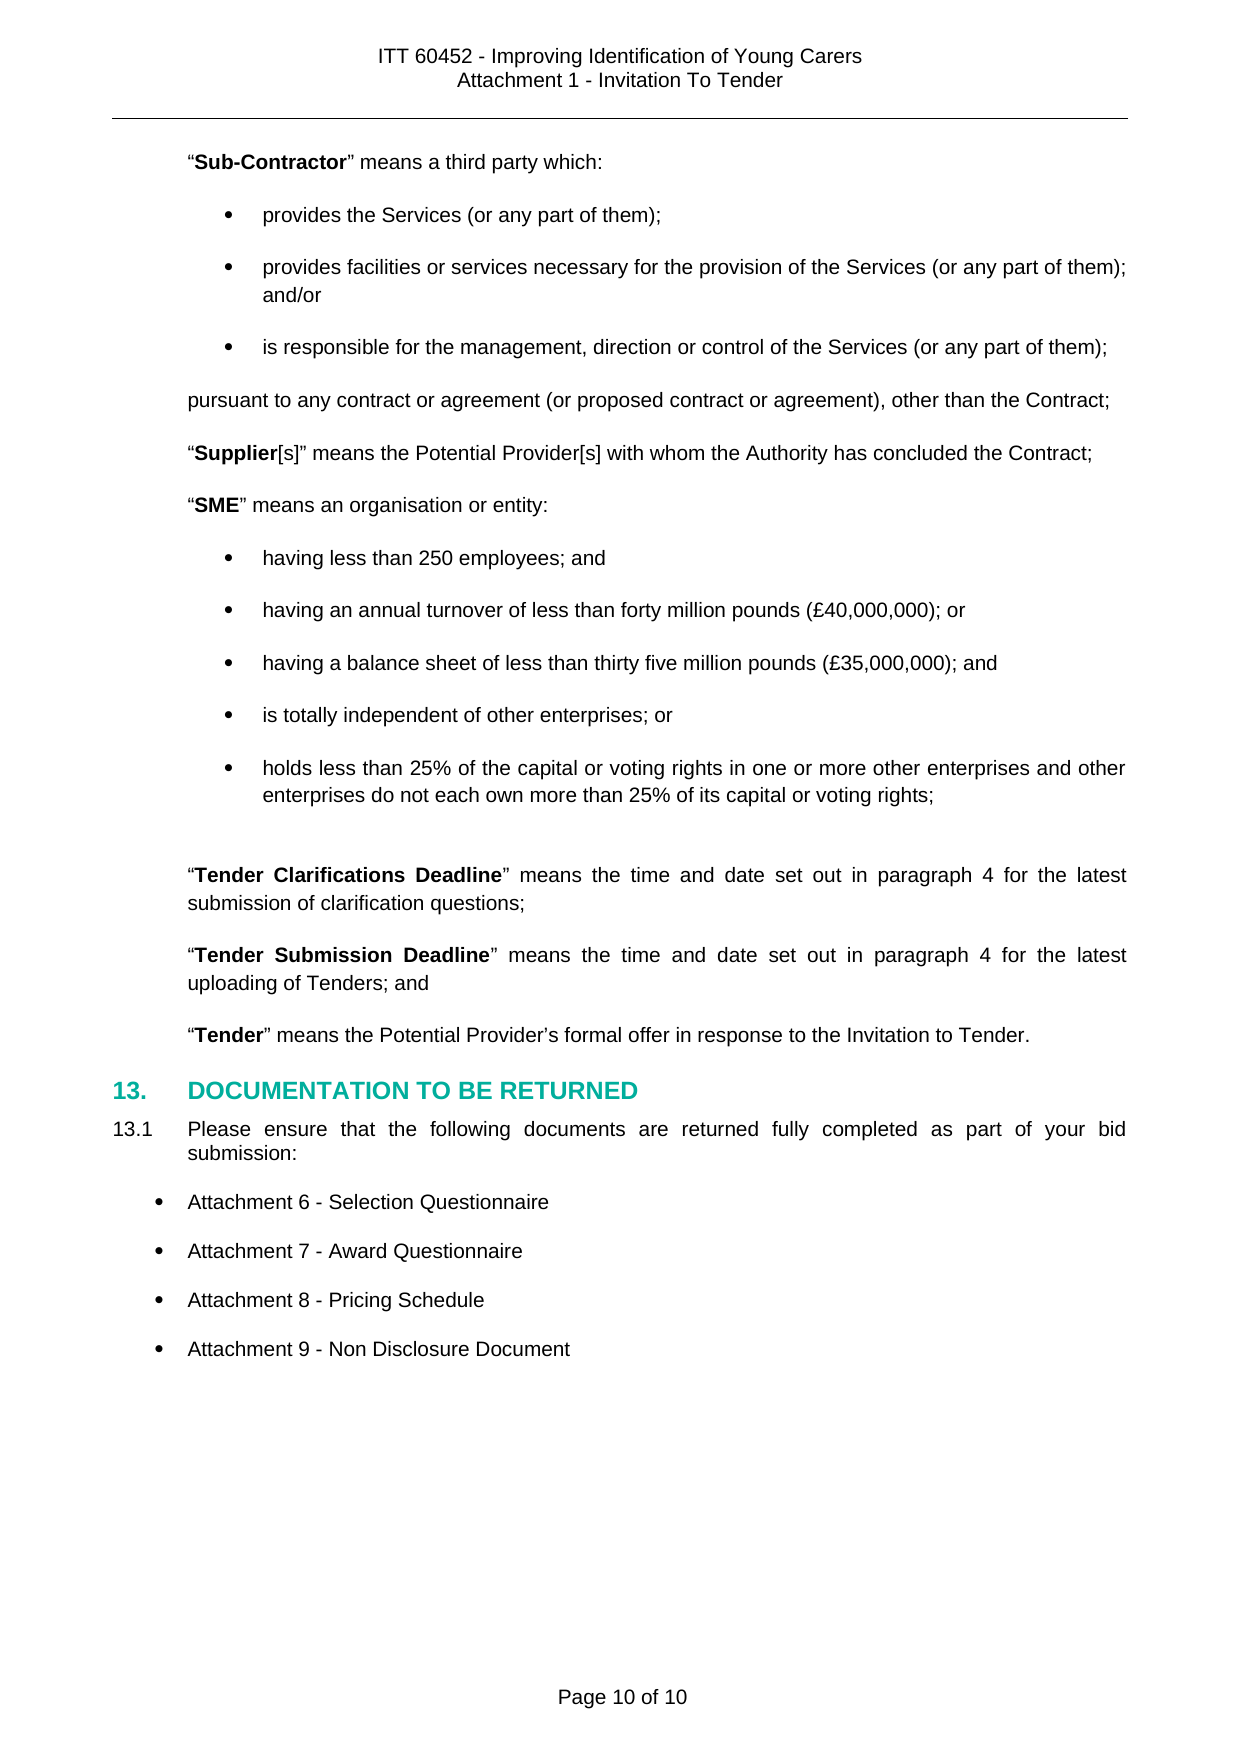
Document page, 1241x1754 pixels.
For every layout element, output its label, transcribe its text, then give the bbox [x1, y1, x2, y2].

subtitle Attachment 8 - Pricing Schedule [112, 1288, 1128, 1312]
subtitle provides facilities or services necessary for the provision of the Services (or any part of them); and/or [225, 255, 1128, 307]
subtitle “Tender Clarifications Deadline” means the time and date set out in paragraph 4 for the latest submission of clarification questions; [187, 863, 1128, 915]
subtitle is responsible for the management, direction or control of the Services (or any part of them); [225, 335, 1128, 359]
list having less than 250 employees; and [225, 545, 1128, 569]
subtitle “Sub-Contractor” means a third party which: [187, 150, 1128, 174]
text “SME” means an organisation or entity: [187, 493, 1128, 517]
list holds less than 25% of the capital or voting rights in one or more other enterprises and other enterprises do not each own more than 25% of its capital or voting rights; [225, 756, 1128, 807]
subtitle Documentation to be returned [112, 1076, 1128, 1104]
subtitle “Tender Submission Deadline” means the time and date set out in paragraph 4 for the latest uploading of Tenders; and [187, 943, 1128, 995]
list having an annual turnover of less than forty million pounds (£40,000,000); or [225, 598, 1128, 622]
subtitle “Tender” means the Potential Provider’s formal offer in response to the Invitation to Tender. [187, 1023, 1128, 1047]
subtitle provides the Services (or any part of them); [225, 202, 1128, 227]
subtitle Please ensure that the following documents are returned fully completed as part of your bid submission: [112, 1117, 1128, 1165]
subtitle pursuant to any contract or agreement (or proposed contract or agreement), other than the Contract; [187, 388, 1128, 412]
list is totally independent of other enterprises; or [225, 703, 1128, 727]
subtitle Attachment 9 - Non Disclosure Document [112, 1337, 1128, 1361]
subtitle Attachment 6 - Selection Questionnaire [112, 1190, 1128, 1214]
subtitle Attachment 7 - Award Questionnaire [112, 1239, 1128, 1263]
list having a balance sheet of less than thirty five million pounds (£35,000,000); and [225, 651, 1128, 674]
subtitle “Supplier[s]” means the Potential Provider[s] with whom the Authority has concluded the Contract; [187, 440, 1128, 464]
